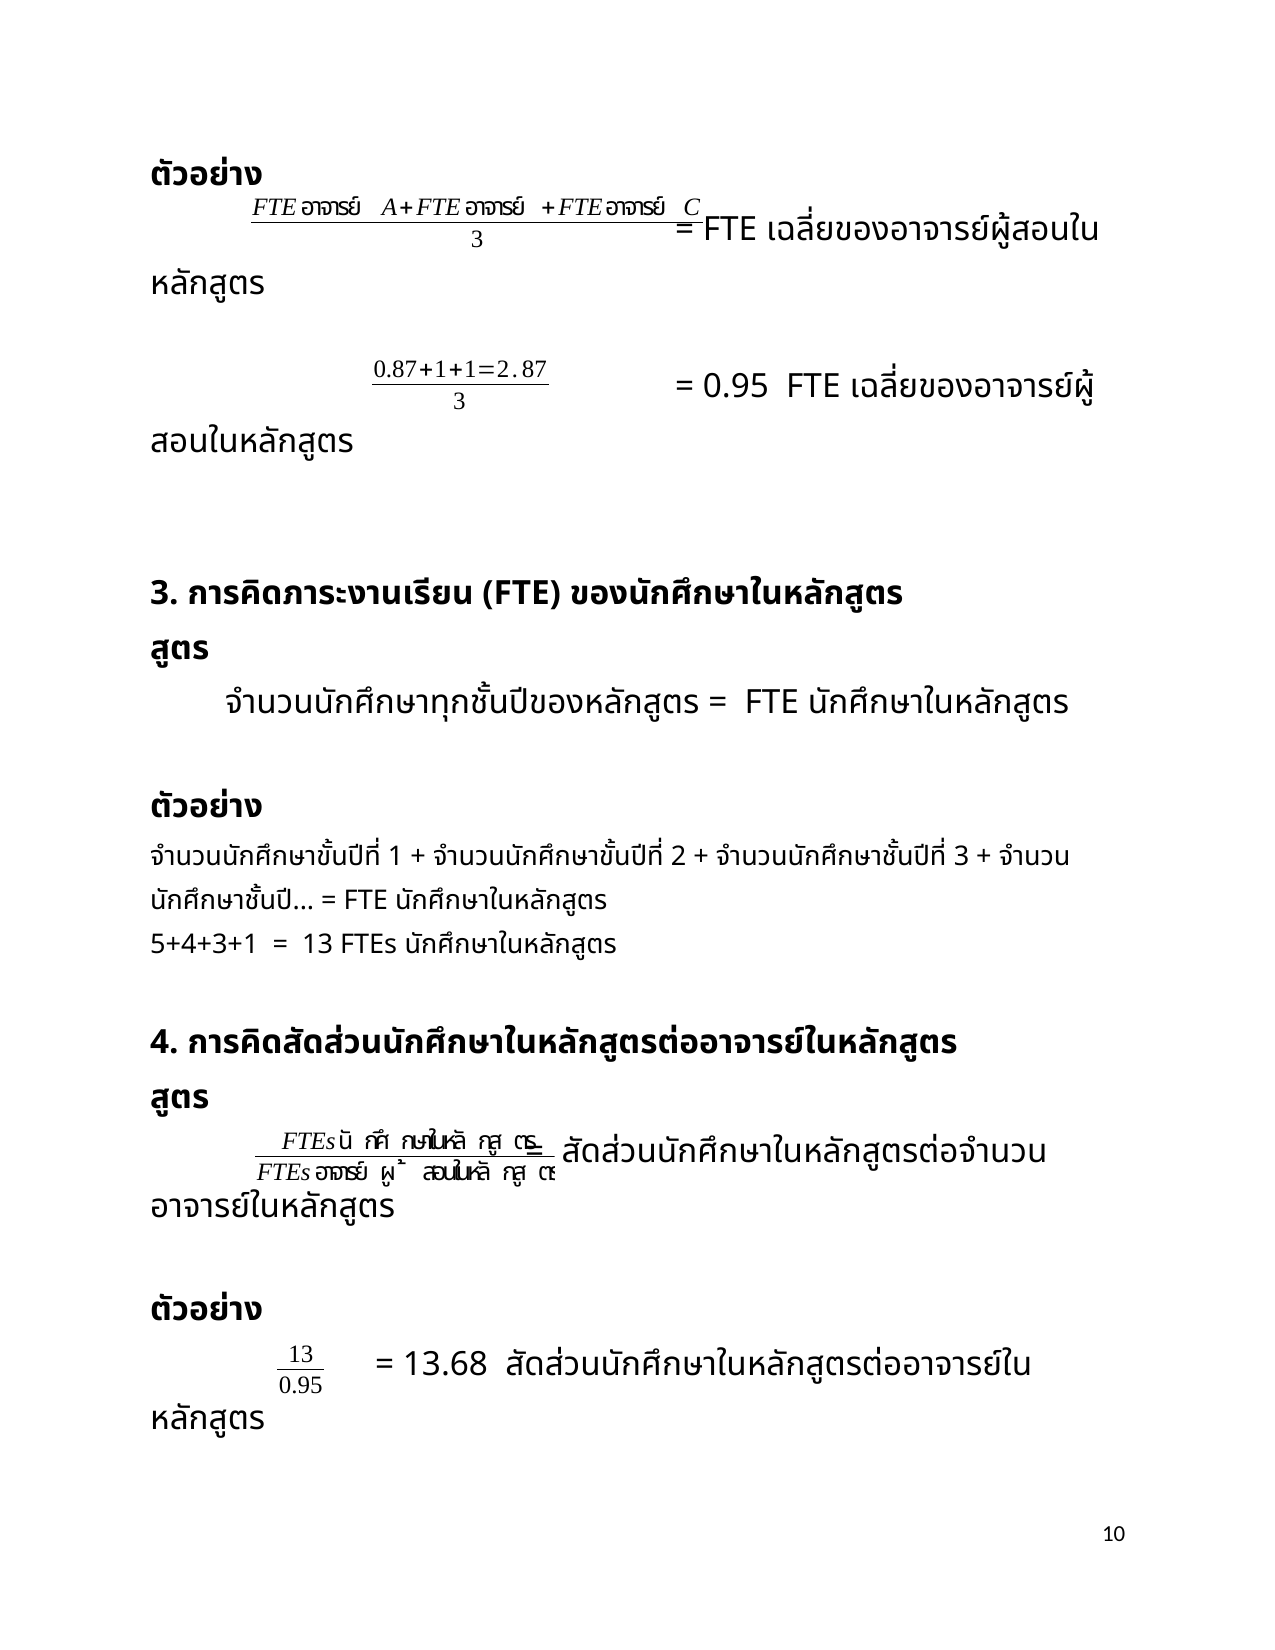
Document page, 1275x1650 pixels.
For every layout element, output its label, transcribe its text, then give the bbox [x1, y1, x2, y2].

text ตัวอย่าง [150, 1285, 1125, 1335]
text สูตร [150, 624, 1125, 674]
text สูตร [150, 1073, 1125, 1123]
text = สัดส่วนนักศึกษาในหลักสูตรต่อจำนวนอาจารย์ในหลักสูตร [150, 1127, 1125, 1232]
text จำนวนนักศึกษาขั้นปีที่ 1 + จำนวนนักศึกษาขั้นปีที่ 2 + จำนวนนักศึกษาชั้นปีที่ 3 + จำนวนนักศึกษาชั้นปี... = FTE นักศึกษาในหลักสูตร [150, 836, 1125, 922]
text 3. การคิดภาระงานเรียน (FTE) ของนักศึกษาในหลักสูตร [150, 569, 1125, 620]
text 4. การคิดสัดส่วนนักศึกษาในหลักสูตรต่ออาจารย์ในหลักสูตร [150, 1018, 1125, 1069]
text 5+4+3+1 = 13 FTEs นักศึกษาในหลักสูตร [150, 925, 1125, 966]
text ตัวอย่าง [150, 150, 1125, 200]
text = 0.95 FTE เฉลี่ยของอาจารย์ผู้สอนในหลักสูตร [150, 362, 1125, 467]
text ตัวอย่าง [150, 782, 1125, 832]
text จำนวนนักศึกษาทุกชั้นปีของหลักสูตร = FTE นักศึกษาในหลักสูตร [150, 678, 1125, 729]
text = 13.68 สัดส่วนนักศึกษาในหลักสูตรต่ออาจารย์ในหลักสูตร [150, 1339, 1125, 1444]
text = FTE เฉลี่ยของอาจารย์ผู้สอนในหลักสูตร [150, 204, 1125, 309]
